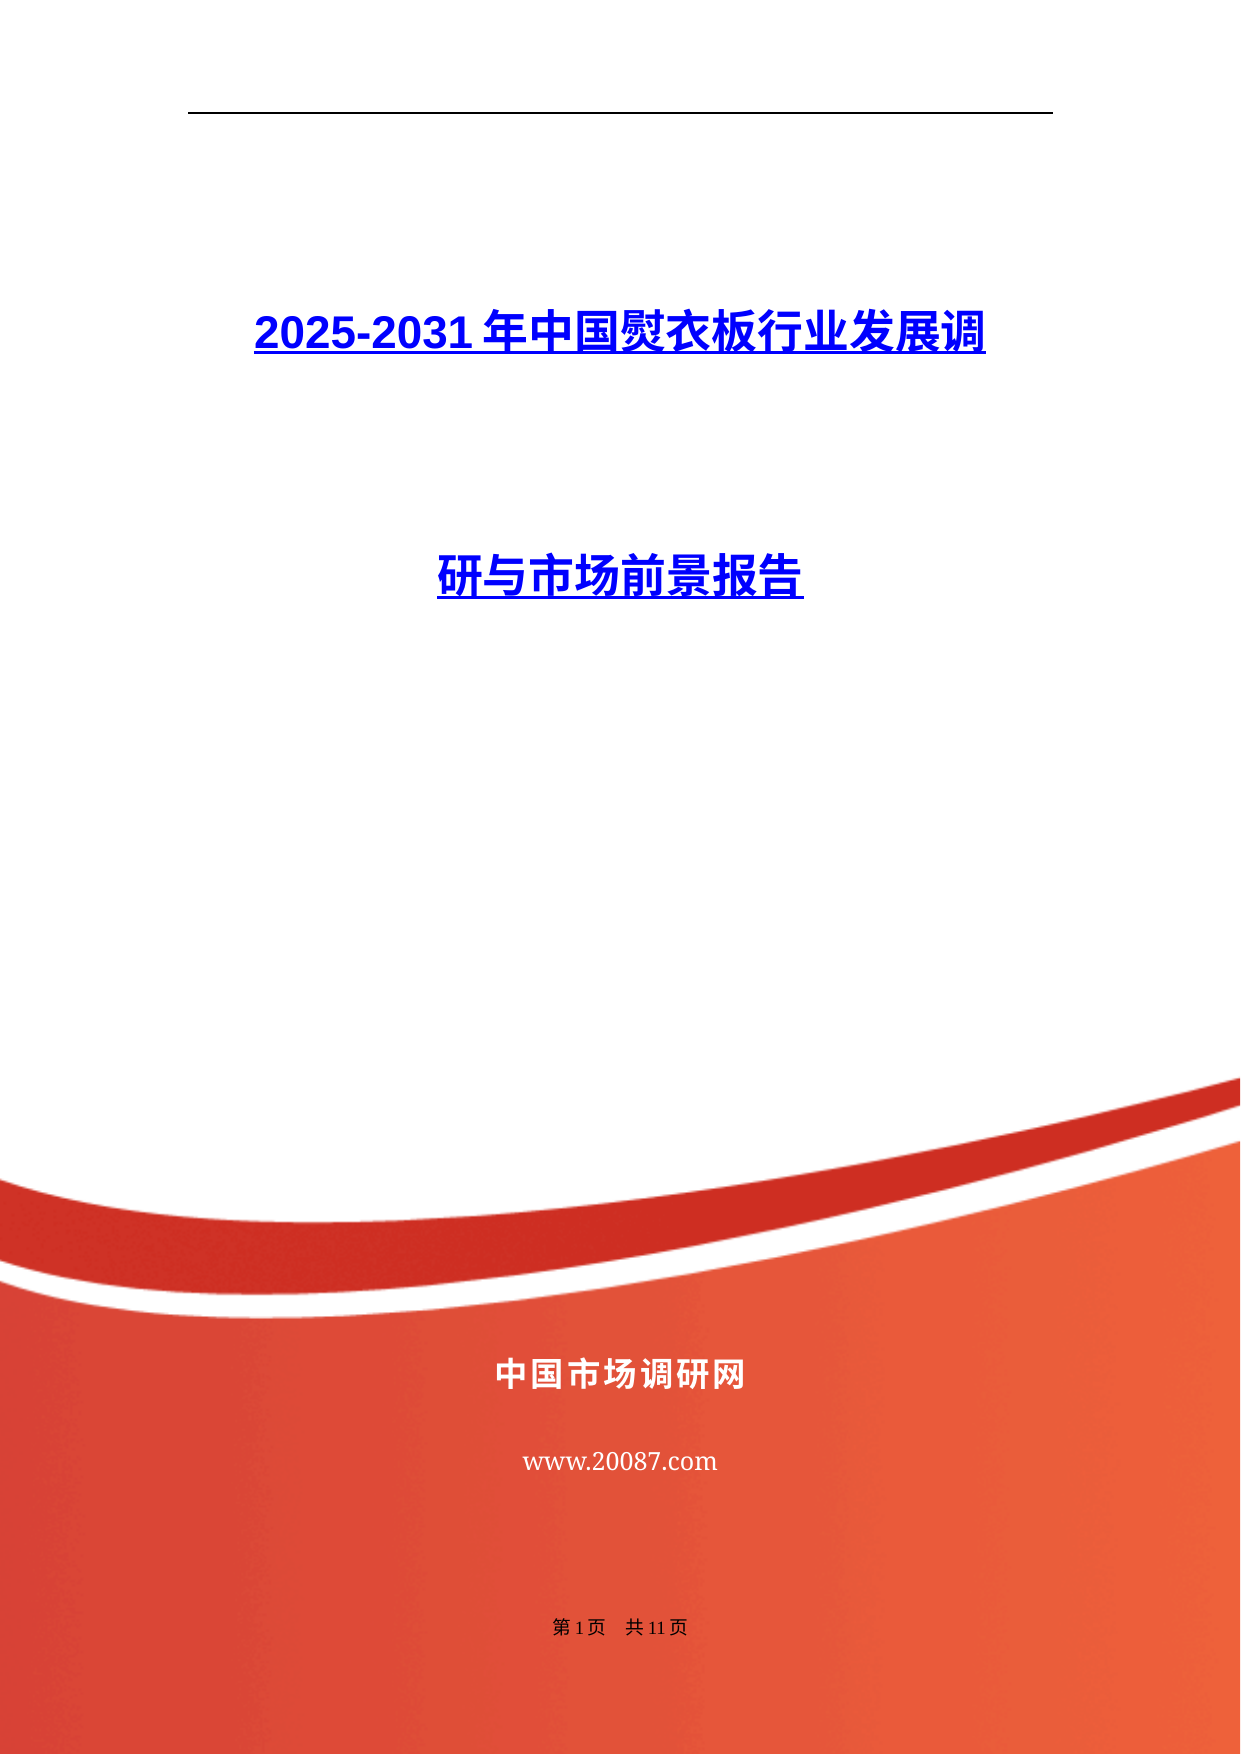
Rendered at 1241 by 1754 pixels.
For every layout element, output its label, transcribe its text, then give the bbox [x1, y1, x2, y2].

picture [0, 1006, 1241, 1754]
subtitle 中国市场调研网 [187, 1339, 1053, 1404]
text www.20087.com [187, 1428, 1053, 1493]
table_header 2025-2031年中国熨衣板行业发展调研与市场前景报告 [188, 207, 1053, 773]
